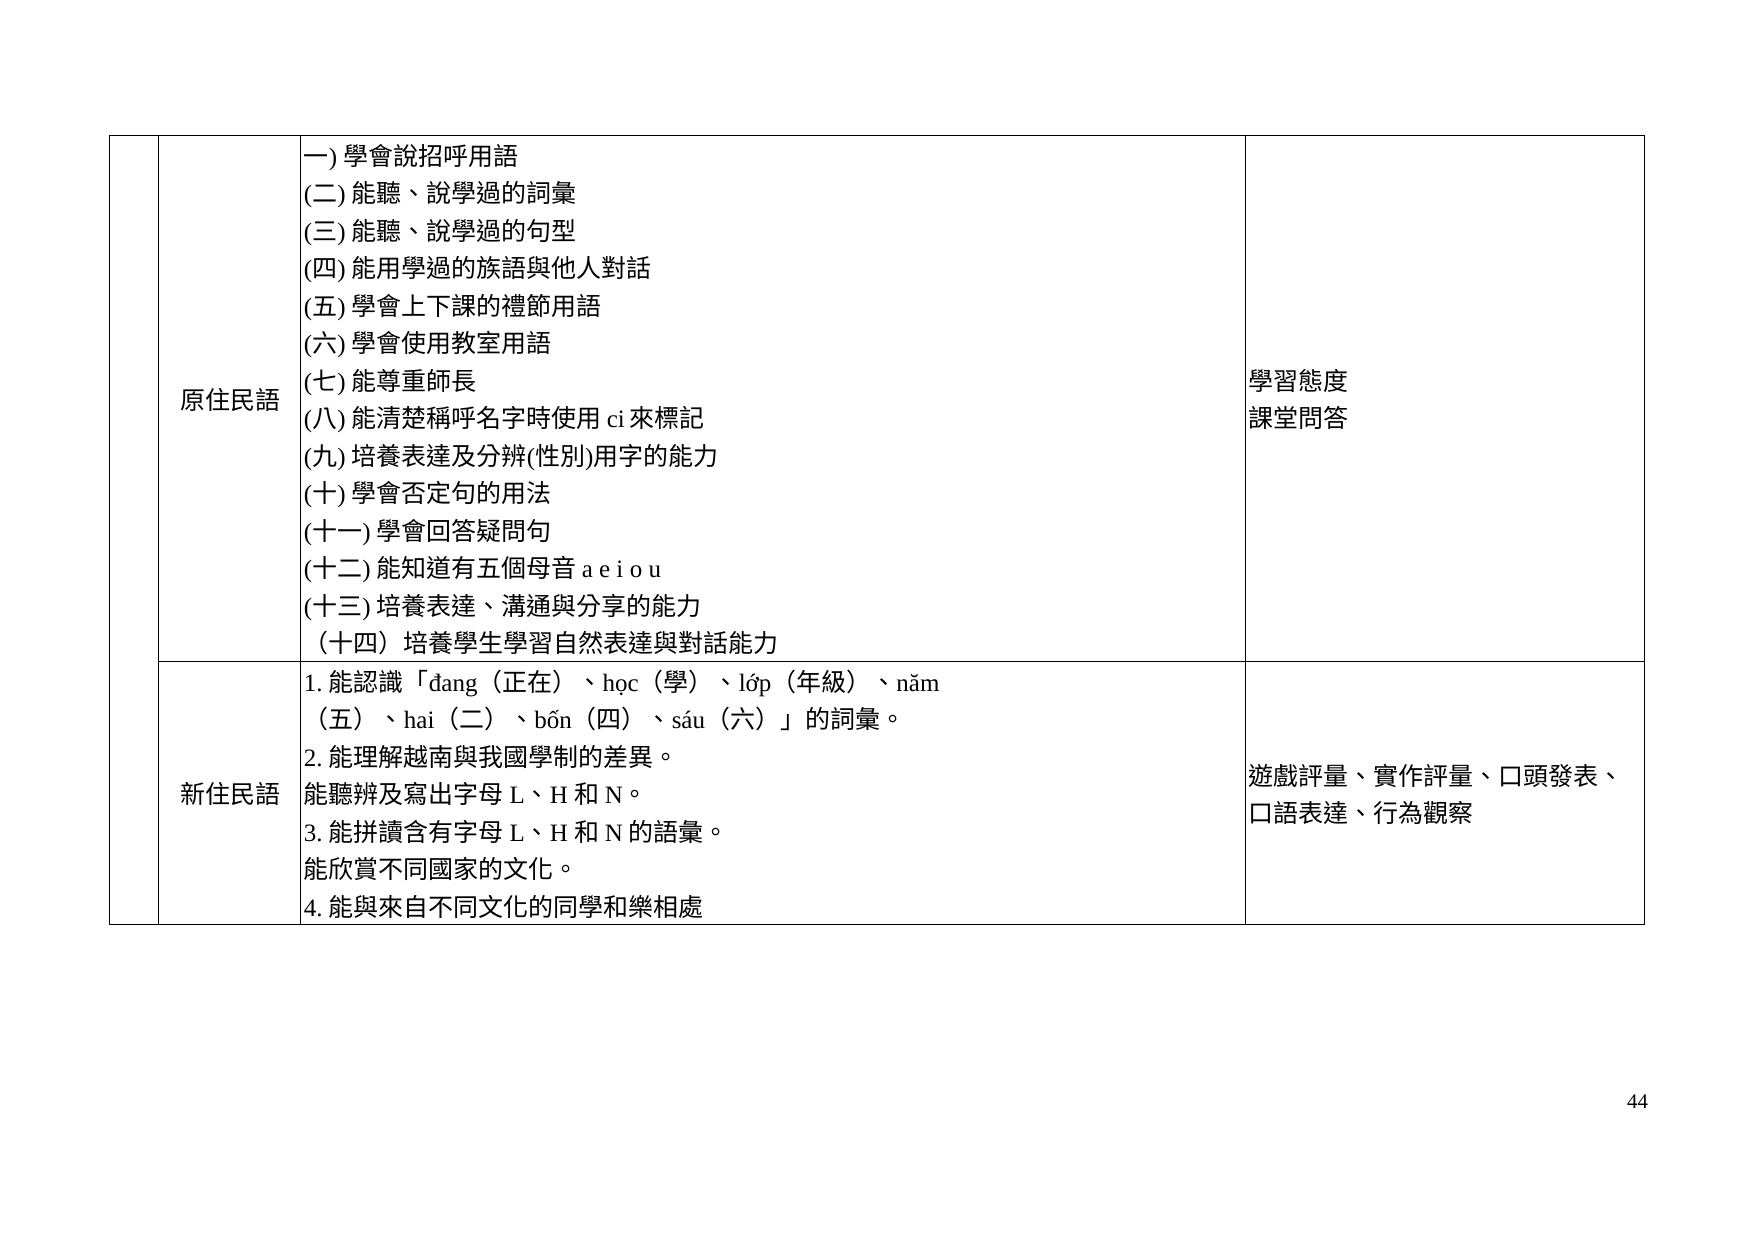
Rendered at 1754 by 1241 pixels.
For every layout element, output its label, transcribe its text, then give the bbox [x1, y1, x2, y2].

table_cell 1. 能認識「đang（正在）、học（學）、lớp（年級）、năm （五）、hai（二）、bốn（四）、sáu（六）」的詞彙。 2. 能理解越南與我國學制的差異。 能聽辨及寫出字母 L、H 和 N。 3. 能拼讀含有字母 L、H 和 N 的語彙。 能欣賞不同國家的文化。 4. 能與來自不同文化的同學和樂相處 [301, 662, 1245, 924]
table_cell 新住民語 [159, 662, 300, 924]
table_cell 學習態度 課堂問答 [1246, 136, 1644, 661]
table_cell 遊戲評量、實作評量、口頭發表、口語表達、行為觀察 [1246, 662, 1644, 924]
table_cell 原住民語 [159, 136, 300, 661]
table_cell 一) 學會說招呼用語 (二) 能聽、說學過的詞彙 (三) 能聽、說學過的句型 (四) 能用學過的族語與他人對話 (五) 學會上下課的禮節用語 (六) 學會使用教室用語 (七) 能尊重師長 (八) 能清楚稱呼名字時使用ci來標記 (九) 培養表達及分辨(性別)用字的能力 (十) 學會否定句的用法 (十一) 學會回答疑問句 (十二) 能知道有五個母音a e i o u (十三) 培養表達、溝通與分享的能力 （十四）培養學生學習自然表達與對話能力 [301, 136, 1245, 661]
